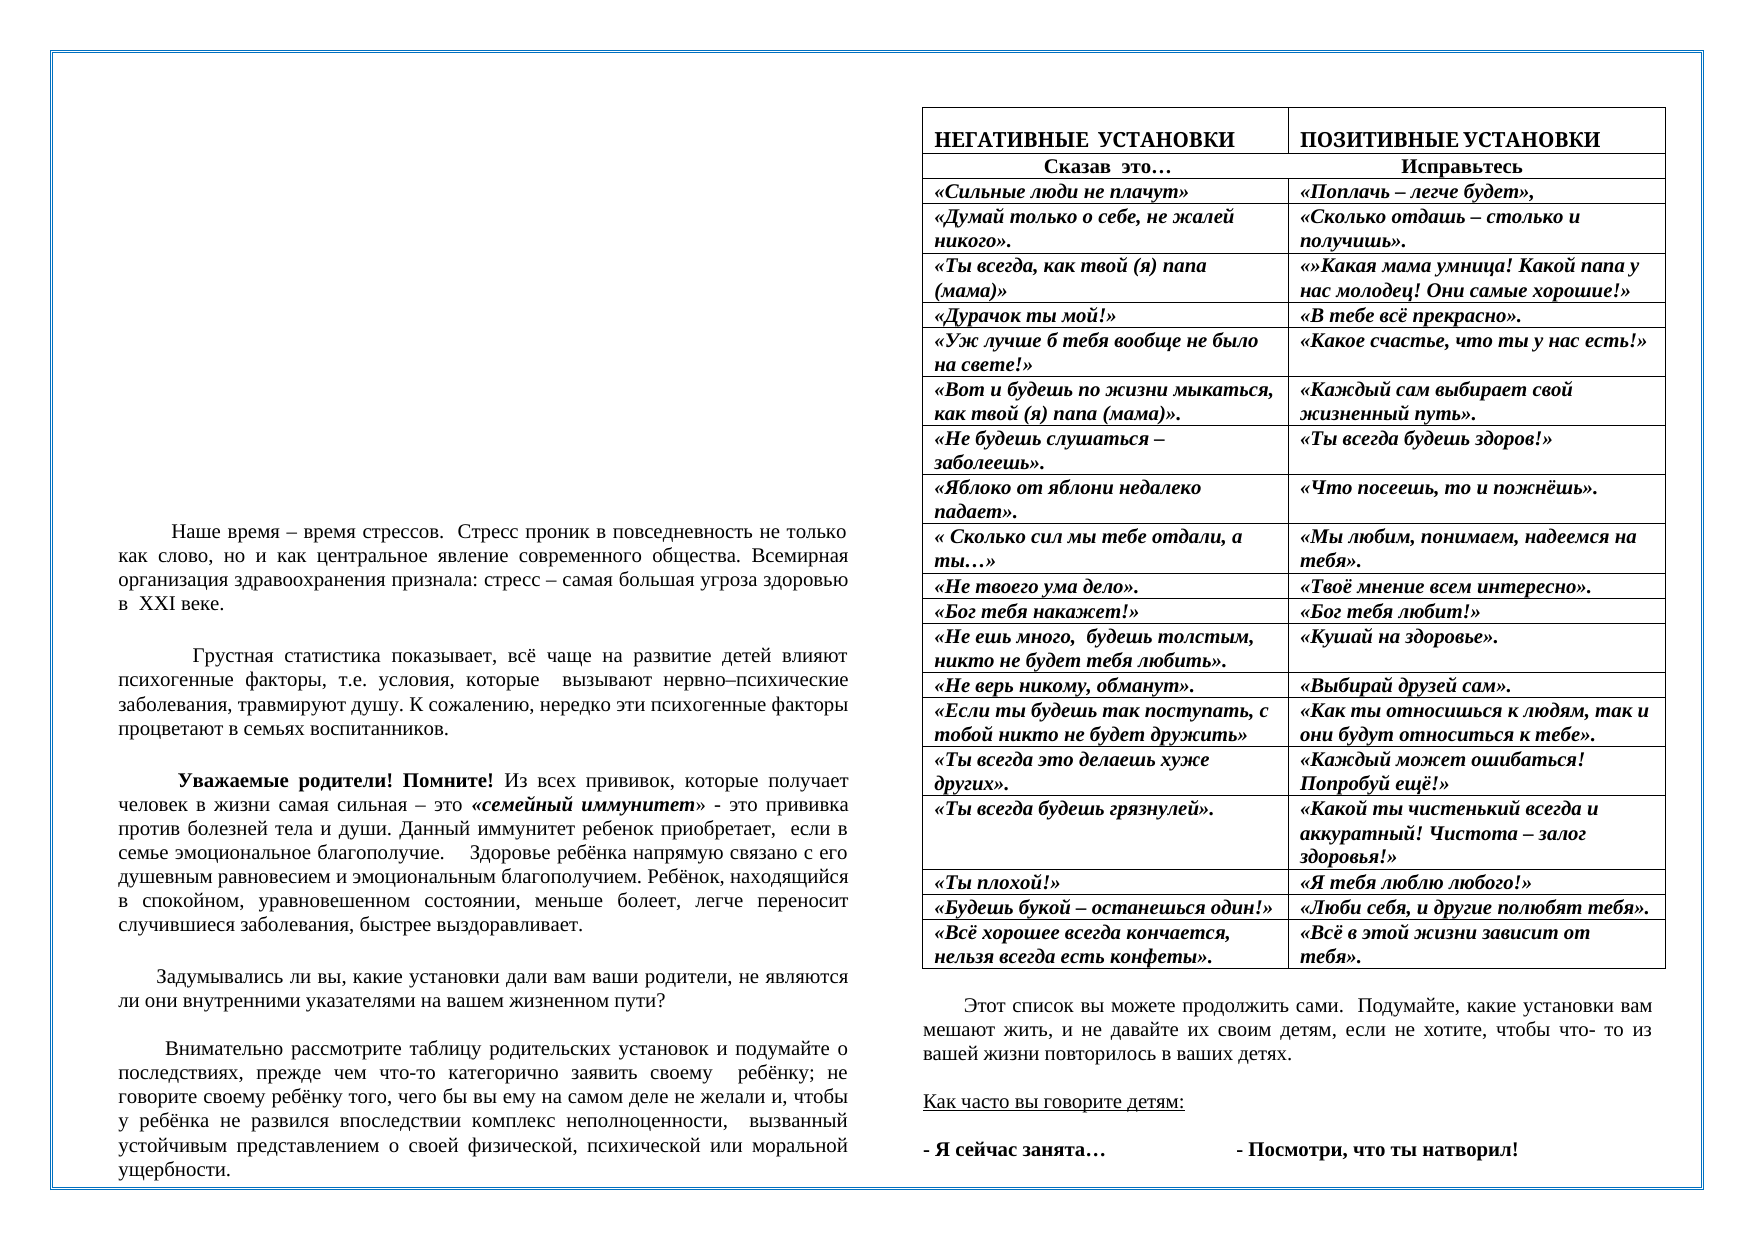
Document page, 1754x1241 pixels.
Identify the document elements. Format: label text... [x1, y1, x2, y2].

table_cell «Какое счастье, что ты у нас есть!» [1289, 328, 1665, 376]
table_cell «Если ты будешь так поступать, с тобой никто не будет дружить» [923, 698, 1288, 746]
table_cell «Бог тебя любит!» [1289, 599, 1665, 623]
text Этот список вы можете продолжить сами. Подумайте, какие установки вам мешают жить, и не давайте их своим детям, если не хотите, чтобы что- то из вашей жизни повторилось в ваших детях. [923, 993, 1654, 1065]
table_cell «Думай только о себе, не жалей никого». [923, 204, 1288, 252]
table_cell «В тебе всё прекрасно». [1289, 303, 1665, 327]
text Внимательно рассмотрите таблицу родительских установок и подумайте о последствиях, прежде чем что-то категорично заявить своему ребёнку; не говорите своему ребёнку того, чего бы вы ему на самом деле не желали и, чтобы у ребёнка не развился впоследствии комплекс неполноценности, вызванный устойчивым представлением о своей физической, психической или моральной ущербности. [118, 1036, 849, 1181]
table_cell «Не верь никому, обманут». [923, 673, 1288, 697]
table_cell «Я тебя люблю любого!» [1289, 870, 1665, 894]
table_cell «Мы любим, понимаем, надеемся на тебя». [1289, 524, 1665, 572]
table_cell «Яблоко от яблони недалеко падает». [923, 475, 1288, 523]
table_cell «Вот и будешь по жизни мыкаться, как твой (я) папа (мама)». [923, 377, 1288, 425]
table_cell «Всё в этой жизни зависит от тебя». [1289, 920, 1665, 968]
table_cell «Сколько отдашь – столько и получишь». [1289, 204, 1665, 252]
table_cell «Что посеешь, то и пожнёшь». [1289, 475, 1665, 523]
text - Я сейчас занята… - Посмотри, что ты натворил! [923, 1137, 1654, 1161]
table_cell «Как ты относишься к людям, так и они будут относиться к тебе». [1289, 698, 1665, 746]
table_cell «Не твоего ума дело». [923, 574, 1288, 598]
text Грустная статистика показывает, всё чаще на развитие детей влияют психогенные факторы, т.е. условия, которые вызывают нервно–психические заболевания, травмируют душу. К сожалению, нередко эти психогенные факторы процветают в семьях воспитанников. [118, 643, 849, 739]
table_cell «Ты всегда будешь здоров!» [1289, 426, 1665, 474]
table_cell «Кушай на здоровье». [1289, 624, 1665, 672]
text Уважаемые родители! Помните! Из всех прививок, которые получает человек в жизни самая сильная – это «семейный иммунитет» - это прививка против болезней тела и души. Данный иммунитет ребенок приобретает, если в семье эмоциональное благополучие. Здоровье ребёнка напрямую связано с его душевным равновесием и эмоциональным благополучием. Ребёнок, находящийся в спокойном, уравновешенном состоянии, меньше болеет, легче переносит случившиеся заболевания, быстрее выздоравливает. [118, 768, 849, 936]
table_header НЕГАТИВНЫЕ УСТАНОВКИ [923, 108, 1288, 153]
text Наше время – время стрессов. Стресс проник в повседневность не только как слово, но и как центральное явление современного общества. Всемирная организация здравоохранения признала: стресс – самая большая угроза здоровью в XXI веке. [118, 519, 849, 615]
table_cell «Ты всегда будешь грязнулей». [923, 796, 1288, 868]
table_cell «»Какая мама умница! Какой папа у нас молодец! Они самые хорошие!» [1289, 254, 1665, 302]
table_cell «Ты плохой!» [923, 870, 1288, 894]
table_cell «Ты всегда, как твой (я) папа (мама)» [923, 254, 1288, 302]
table_cell «Каждый может ошибаться! Попробуй ещё!» [1289, 747, 1665, 795]
table_cell «Какой ты чистенький всегда и аккуратный! Чистота – залог здоровья!» [1289, 796, 1665, 868]
table_cell «Дурачок ты мой!» [923, 303, 1288, 327]
table_cell « Сколько сил мы тебе отдали, а ты…» [923, 524, 1288, 572]
table_cell «Выбирай друзей сам». [1289, 673, 1665, 697]
text Задумывались ли вы, какие установки дали вам ваши родители, не являются ли они внутренними указателями на вашем жизненном пути? [118, 964, 849, 1012]
table_header ПОЗИТИВНЫЕ УСТАНОВКИ [1289, 108, 1665, 153]
table_cell «Всё хорошее всегда кончается, нельзя всегда есть конфеты». [923, 920, 1288, 968]
table_cell «Бог тебя накажет!» [923, 599, 1288, 623]
table_cell Сказав это… Исправьтесь [923, 154, 1665, 178]
table_cell «Ты всегда это делаешь хуже других». [923, 747, 1288, 795]
table_cell «Каждый сам выбирает свой жизненный путь». [1289, 377, 1665, 425]
table_cell «Не ешь много, будешь толстым, никто не будет тебя любить». [923, 624, 1288, 672]
table_cell «Твоё мнение всем интересно». [1289, 574, 1665, 598]
table_cell «Уж лучше б тебя вообще не было на свете!» [923, 328, 1288, 376]
table_cell «Будешь букой – останешься один!» [923, 895, 1288, 919]
table_cell «Люби себя, и другие полюбят тебя». [1289, 895, 1665, 919]
table_cell «Не будешь слушаться – заболеешь». [923, 426, 1288, 474]
table_cell «Сильные люди не плачут» [923, 179, 1288, 203]
text Как часто вы говорите детям: [923, 1089, 1654, 1113]
table_cell «Поплачь – легче будет», [1289, 179, 1665, 203]
